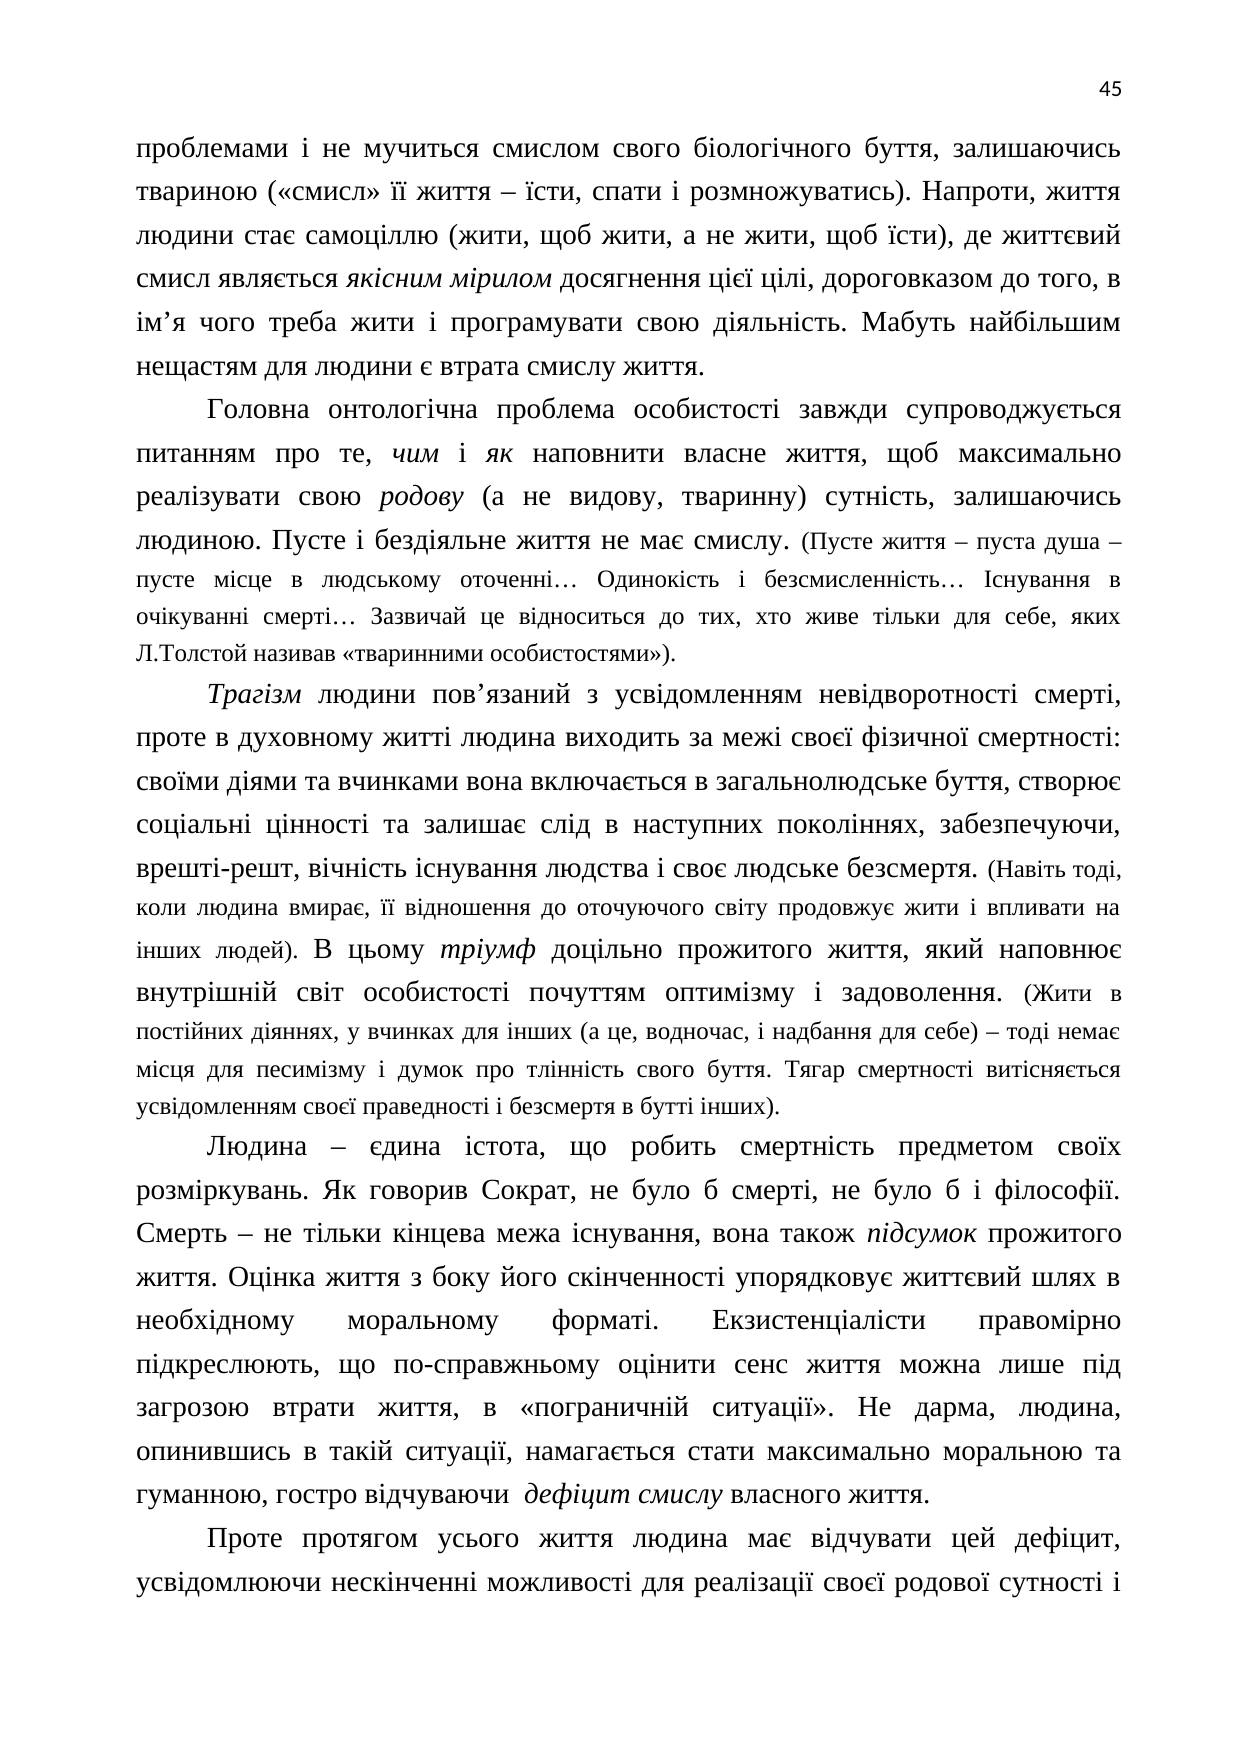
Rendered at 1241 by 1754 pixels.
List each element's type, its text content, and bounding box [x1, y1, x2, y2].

text Людина – єдина істота, що робить смертність предметом своїх розміркувань. Як говорив Сократ, не було б смерті, не було б і філософії. Смерть – не тільки кінцева межа існування, вона також підсумок прожитого життя. Оцінка життя з боку його скінченності упорядковує життєвий шлях в необхідному моральному форматі. Екзистенціалісти правомірно підкреслюють, що по-справжньому оцінити сенс життя можна лише під загрозою втрати життя, в «пограничній ситуації». Не дарма, людина, опинившись в такій ситуації, намагається стати максимально моральною та гуманною, гостро відчуваючи дефіцит смислу власного життя. [136, 1128, 1122, 1510]
text Головна онтологічна проблема особистості завжди супроводжується питанням про те, чим і як наповнити власне життя, щоб максимально реалізувати свою родову (а не видову, тваринну) сутність, залишаючись людиною. Пусте і бездіяльне життя не має смислу. (Пусте життя – пуста душа – пусте місце в людському оточенні… Одинокість і безсмисленність… Існування в очікуванні смерті… Зазвичай це відноситься до тих, хто живе тільки для себе, яких Л.Толстой називав «тваринними особистостями»). [136, 391, 1122, 667]
text Трагізм людини пов’язаний з усвідомленням невідворотності смерті, проте в духовному житті людина виходить за межі своєї фізичної смертності: своїми діями та вчинками вона включається в загальнолюдське буття, створює соціальні цінності та залишає слід в наступних поколіннях, забезпечуючи, врешті-решт, вічність існування людства і своє людське безсмертя. (Навіть тоді, коли людина вмирає, її відношення до оточуючого світу продовжує жити і впливати на інших людей). В цьому тріумф доцільно прожитого життя, який наповнює внутрішній світ особистості почуттям оптимізму і задоволення. (Жити в постійних діяннях, у вчинках для інших (а це, водночас, і надбання для себе) – тоді немає місця для песимізму і думок про тлінність свого буття. Тягар смертності витісняється усвідомленням своєї праведності і безсмертя в бутті інших). [136, 676, 1122, 1120]
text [136, 130, 1122, 381]
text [136, 1520, 1122, 1597]
